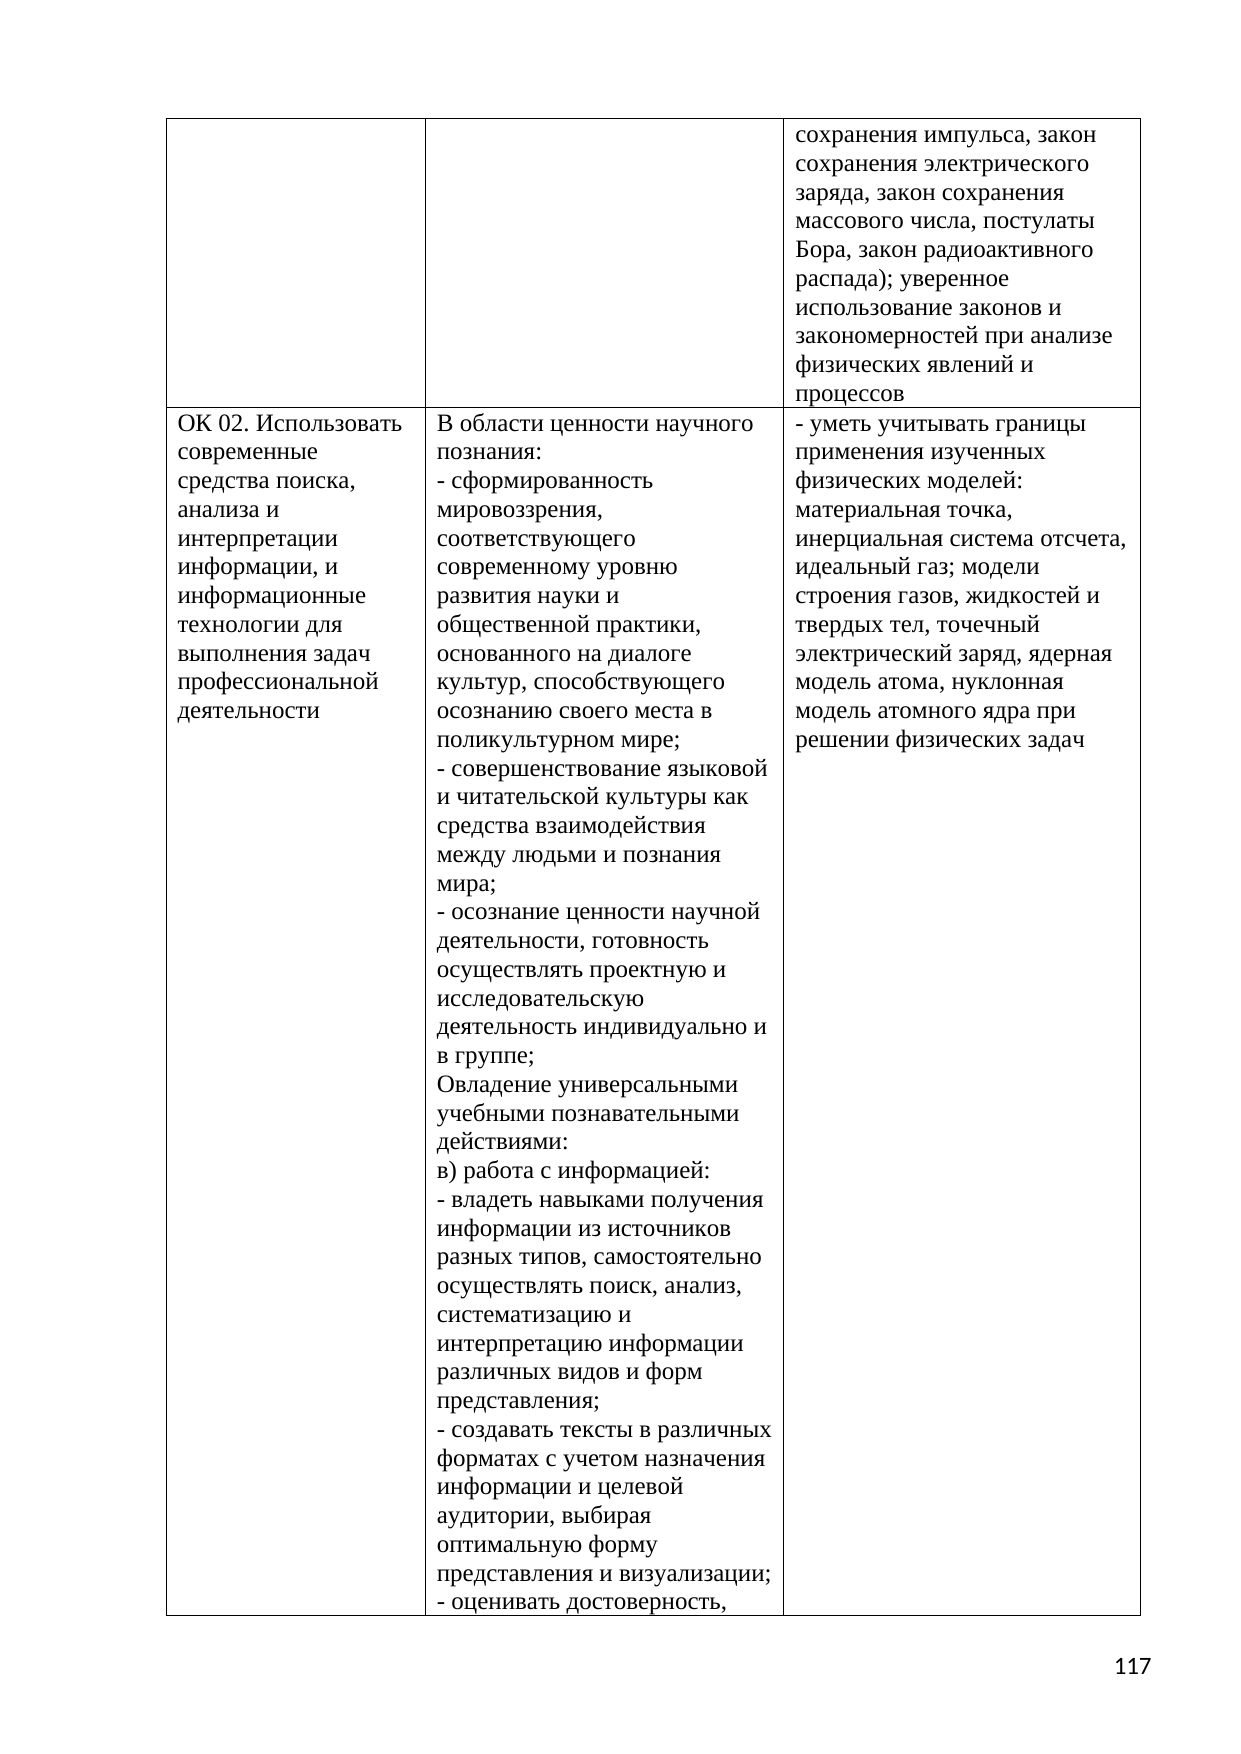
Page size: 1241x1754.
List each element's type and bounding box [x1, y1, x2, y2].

table_cell [784, 119, 1140, 407]
table_cell [426, 119, 783, 407]
table_cell [167, 408, 425, 1615]
table_cell [167, 119, 425, 407]
table_cell [784, 408, 1140, 1615]
table_cell [426, 408, 783, 1615]
